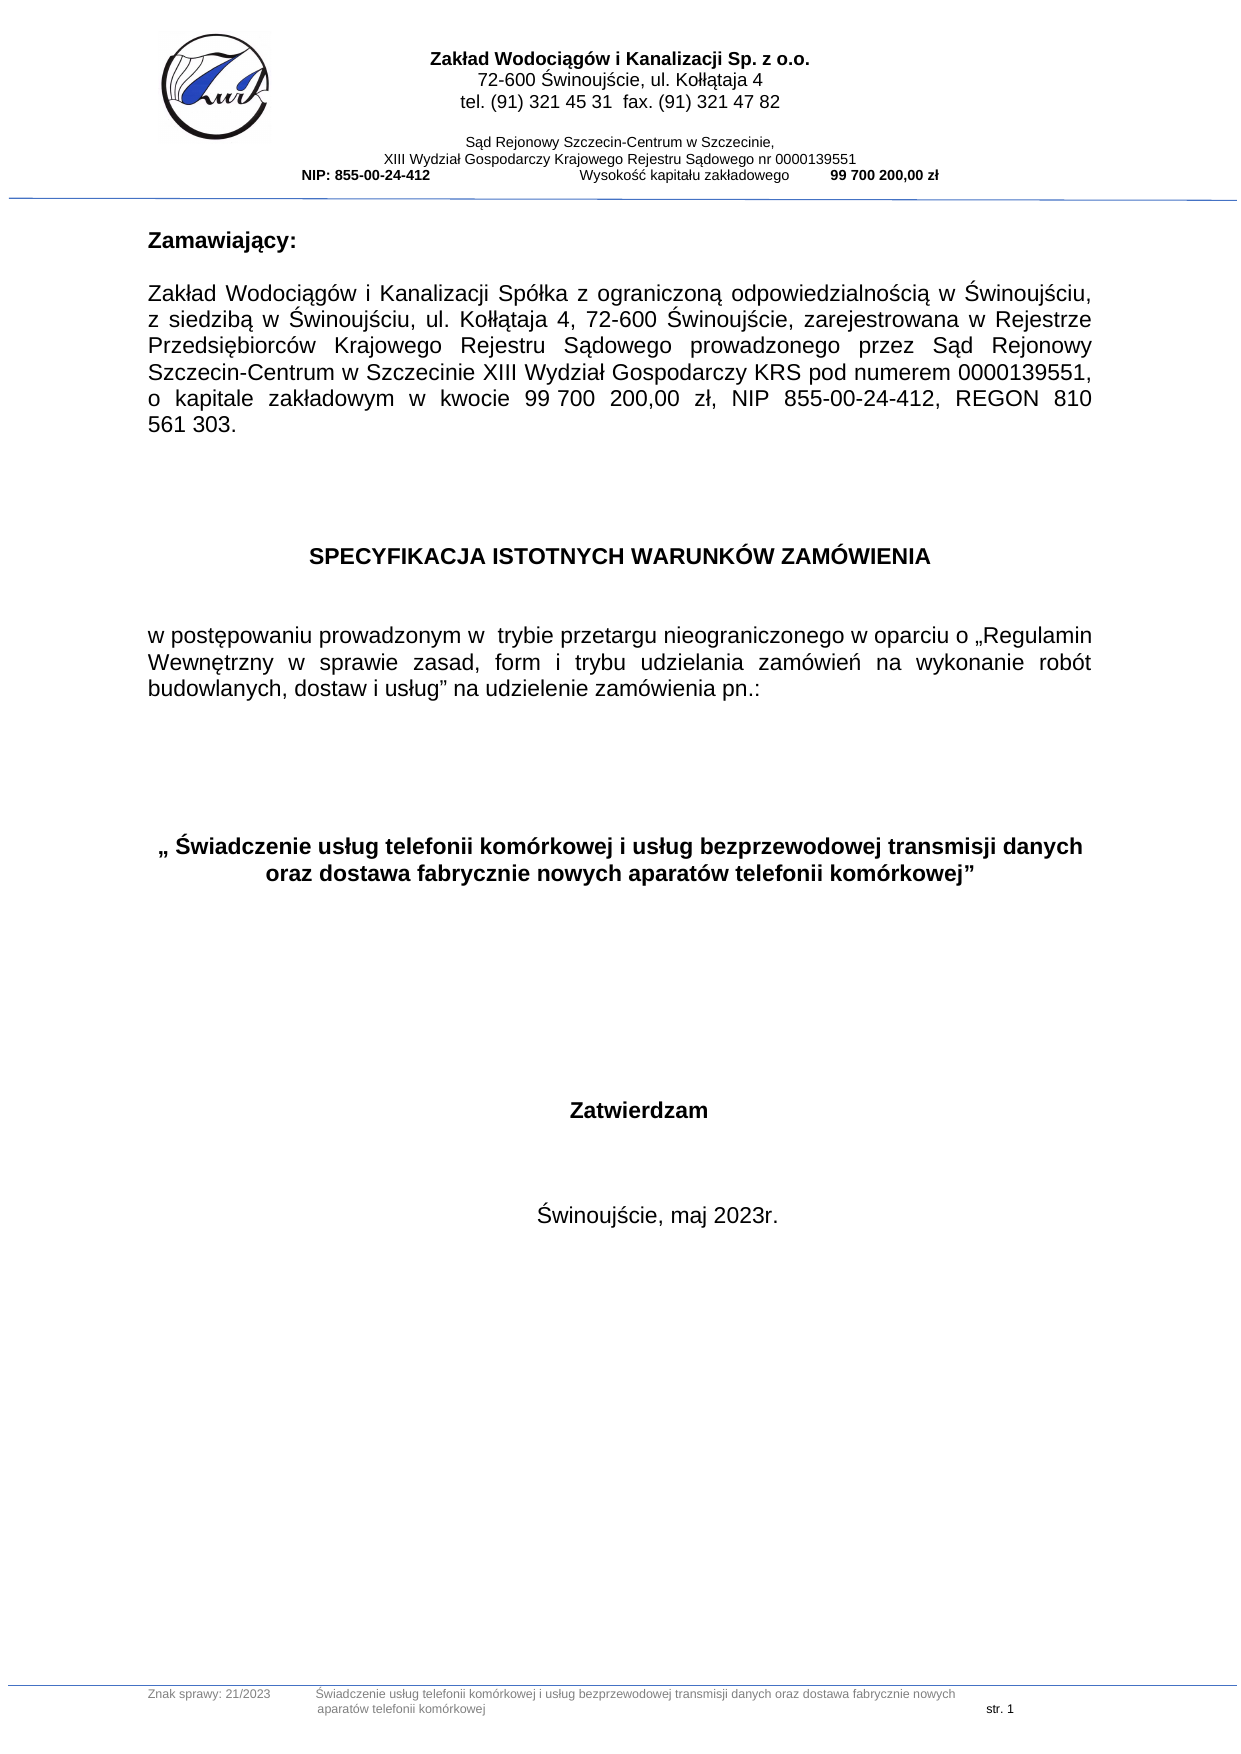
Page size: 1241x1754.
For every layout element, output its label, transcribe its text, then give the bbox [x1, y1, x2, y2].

text Świnoujście, maj 2023r. [223, 1202, 1092, 1228]
text Zamawiający: [148, 227, 1092, 253]
picture [158, 31, 272, 144]
text Zakład Wodociągów i Kanalizacji Spółka z ograniczoną odpowiedzialnością w Świnoujściu, z siedzibą w Świnoujściu, ul. Kołłątaja 4, 72-600 Świnoujście, zarejestrowana w Rejestrze Przedsiębiorców Krajowego Rejestru Sądowego prowadzonego przez Sąd Rejonowy Szczecin-Centrum w Szczecinie XIII Wydział Gospodarczy KRS pod numerem 0000139551, o kapitale zakładowym w kwocie 99 700 200,00 zł, NIP 855-00-24-412, REGON 810 561 303. [148, 280, 1092, 438]
text w postępowaniu prowadzonym w trybie przetargu nieograniczonego w oparciu o „Regulamin Wewnętrzny w sprawie zasad, form i trybu udzielania zamówień na wykonanie robót budowlanych, dostaw i usług” na udzielenie zamówienia pn.: [148, 622, 1092, 701]
text SPECYFIKACJA ISTOTNYCH WARUNKÓW ZAMÓWIENIA [148, 543, 1092, 569]
text Zatwierdzam [185, 1097, 1092, 1123]
subtitle „ Świadczenie usług telefonii komórkowej i usług bezprzewodowej transmisji danych oraz dostawa fabrycznie nowych aparatów telefonii komórkowej” [148, 833, 1092, 886]
